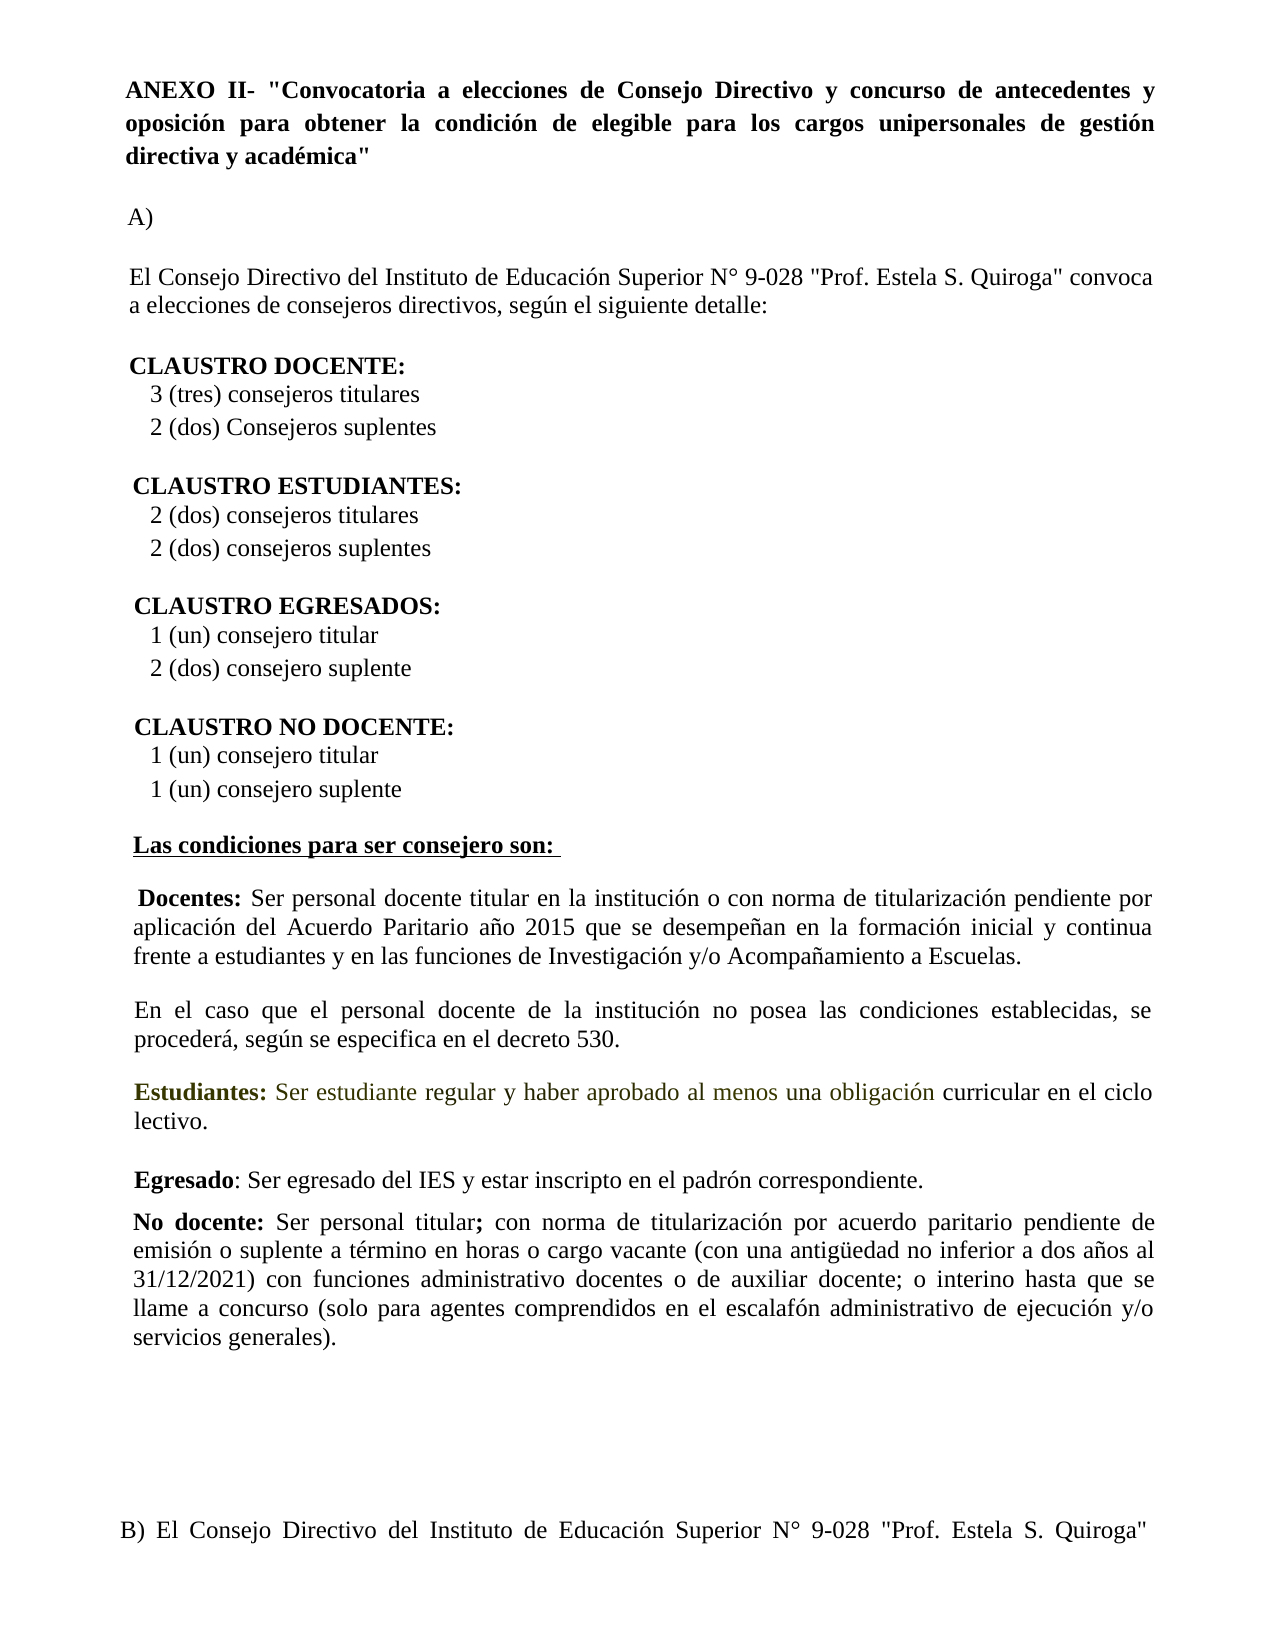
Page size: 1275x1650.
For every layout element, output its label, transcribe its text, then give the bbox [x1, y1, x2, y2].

text El Consejo Directivo del Instituto de Educación Superior N° 9-028 "Prof. Estela S. Quiroga" convoca a elecciones de consejeros directivos, según el siguiente detalle: [129, 262, 1154, 319]
text Docentes: Ser personal docente titular en la institución o con norma de titularización pendiente por aplicación del Acuerdo Paritario año 2015 que se desempeñan en la formación inicial y continua frente a estudiantes y en las funciones de Investigación y/o Acompañamiento a Escuelas. [75, 883, 1154, 969]
text CLAUSTRO DOCENTE: [129, 351, 1154, 379]
text No docente: Ser personal titular; con norma de titularización por acuerdo paritario pendiente de emisión o suplente a término en horas o cargo vacante (con una antigüedad no inferior a dos años al 31/12/2021) con funciones administrativo docentes o de auxiliar docente; o interino hasta que se llame a concurso (solo para agentes comprendidos en el escalafón administrativo de ejecución y/o servicios generales). [133, 1207, 1156, 1350]
list 1 (un) consejero titular [112, 741, 605, 769]
text A) [127, 202, 338, 230]
list 1 (un) consejero suplente [112, 774, 626, 802]
text Las condiciones para ser consejero son: [133, 831, 712, 859]
list 1 (un) consejero titular [112, 620, 605, 649]
text Egresado: Ser egresado del IES y estar inscripto en el padrón correspondiente. [134, 1165, 1062, 1194]
text ANEXO II- "Convocatoria a elecciones de Consejo Directivo y concurso de antecedentes y oposición para obtener la condición de elegible para los cargos unipersonales de gestión directiva y académica" [125, 75, 1156, 170]
text CLAUSTRO NO DOCENTE: [134, 712, 617, 741]
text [120, 1515, 1148, 1544]
text CLAUSTRO EGRESADOS: [133, 591, 606, 620]
list 2 (dos) consejero suplente [112, 653, 635, 682]
list 2 (dos) consejeros suplentes [112, 533, 652, 561]
list 2 (dos) consejeros titulares [112, 500, 640, 528]
text Estudiantes: Ser estudiante regular y haber aprobado al menos una obligación curricular en el ciclo lectivo. [134, 1077, 1153, 1134]
list 3 (tres) consejeros titulares [112, 379, 641, 408]
text CLAUSTRO ESTUDIANTES: [132, 471, 626, 500]
text En el caso que el personal docente de la institución no posea las condiciones establecidas, se procederá, según se especifica en el decreto 530. [134, 996, 1152, 1053]
list 2 (dos) Consejeros suplentes [112, 412, 657, 441]
